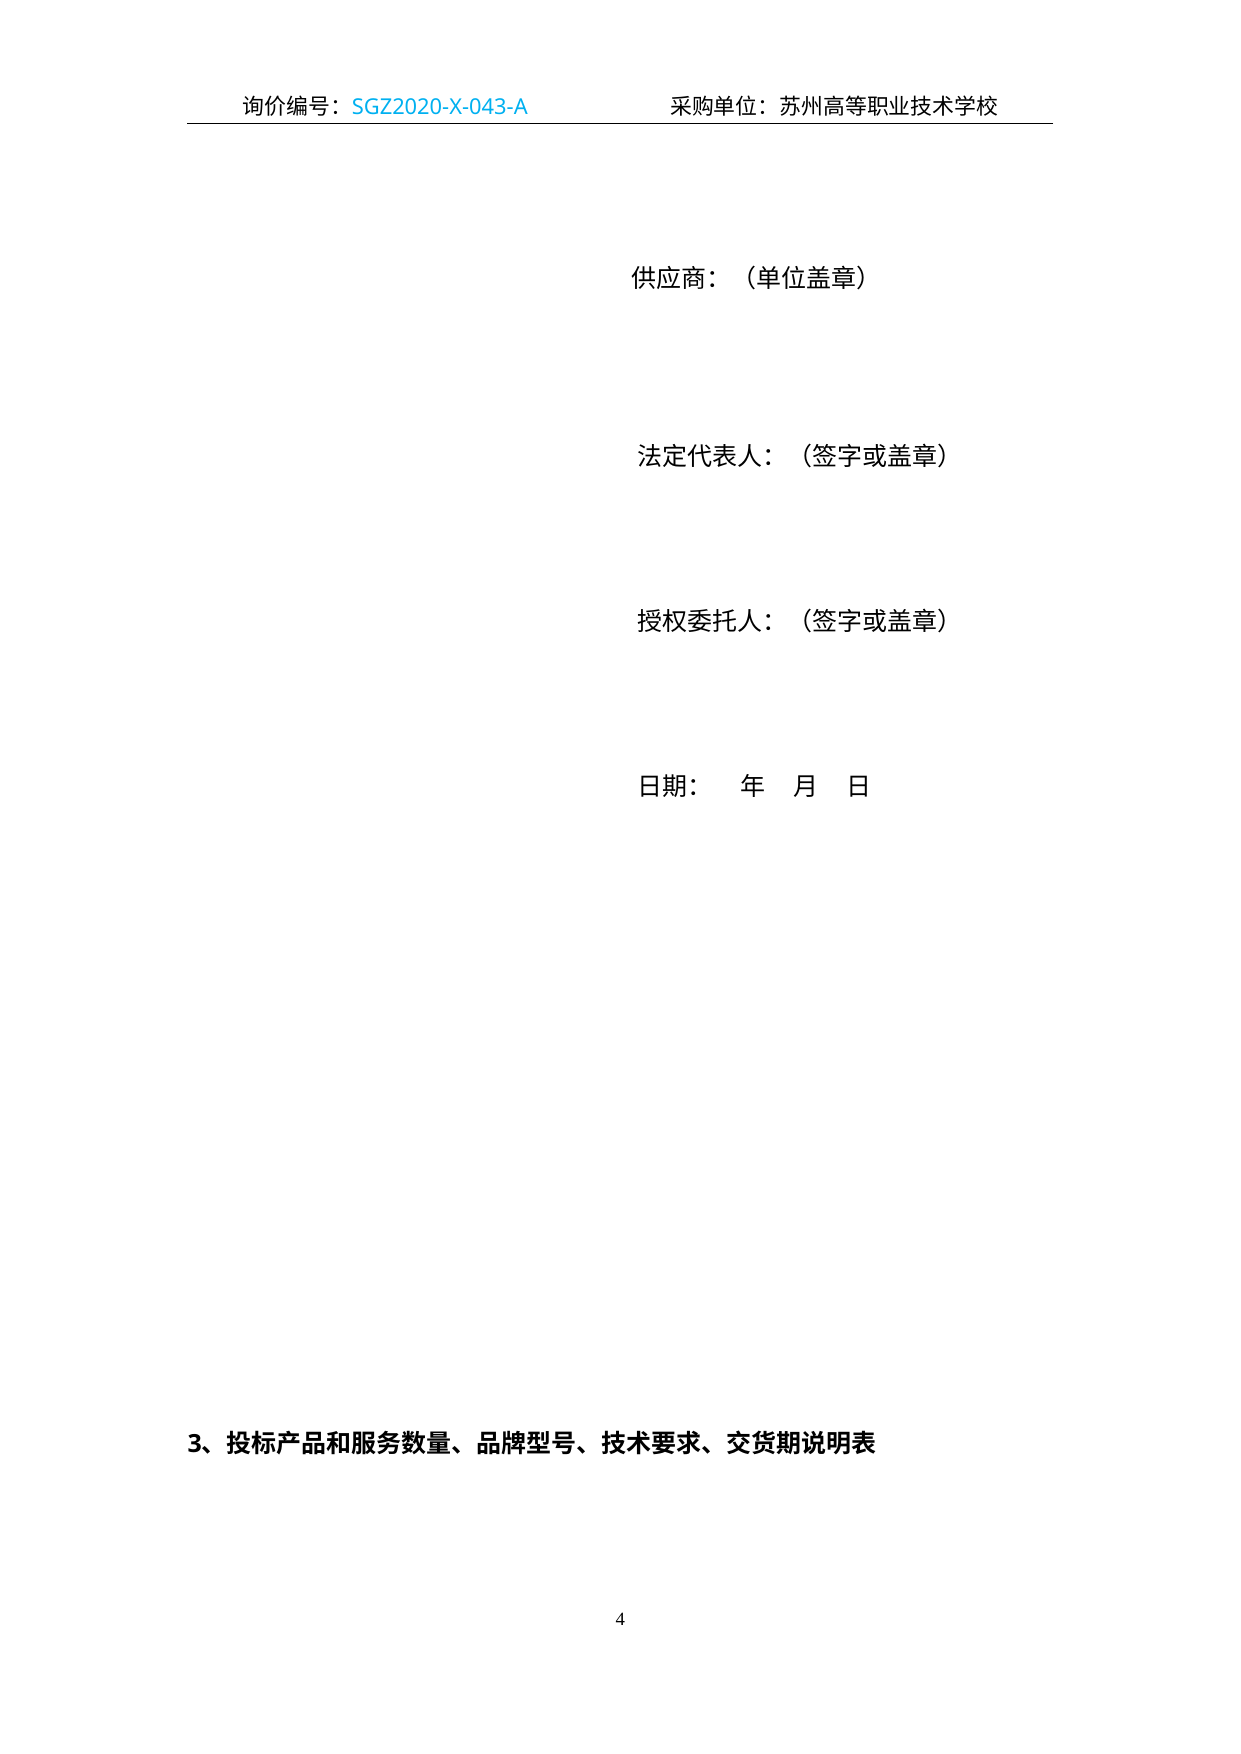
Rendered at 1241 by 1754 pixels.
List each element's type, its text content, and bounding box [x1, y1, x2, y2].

text 日期： 年 月 日 [187, 752, 1009, 817]
text 3、投标产品和服务数量、品牌型号、技术要求、交货期说明表 [187, 1409, 1053, 1474]
text 供应商：（单位盖章） [187, 244, 1053, 309]
text 法定代表人：（签字或盖章） [187, 422, 1009, 487]
text 授权委托人：（签字或盖章） [187, 587, 1009, 652]
